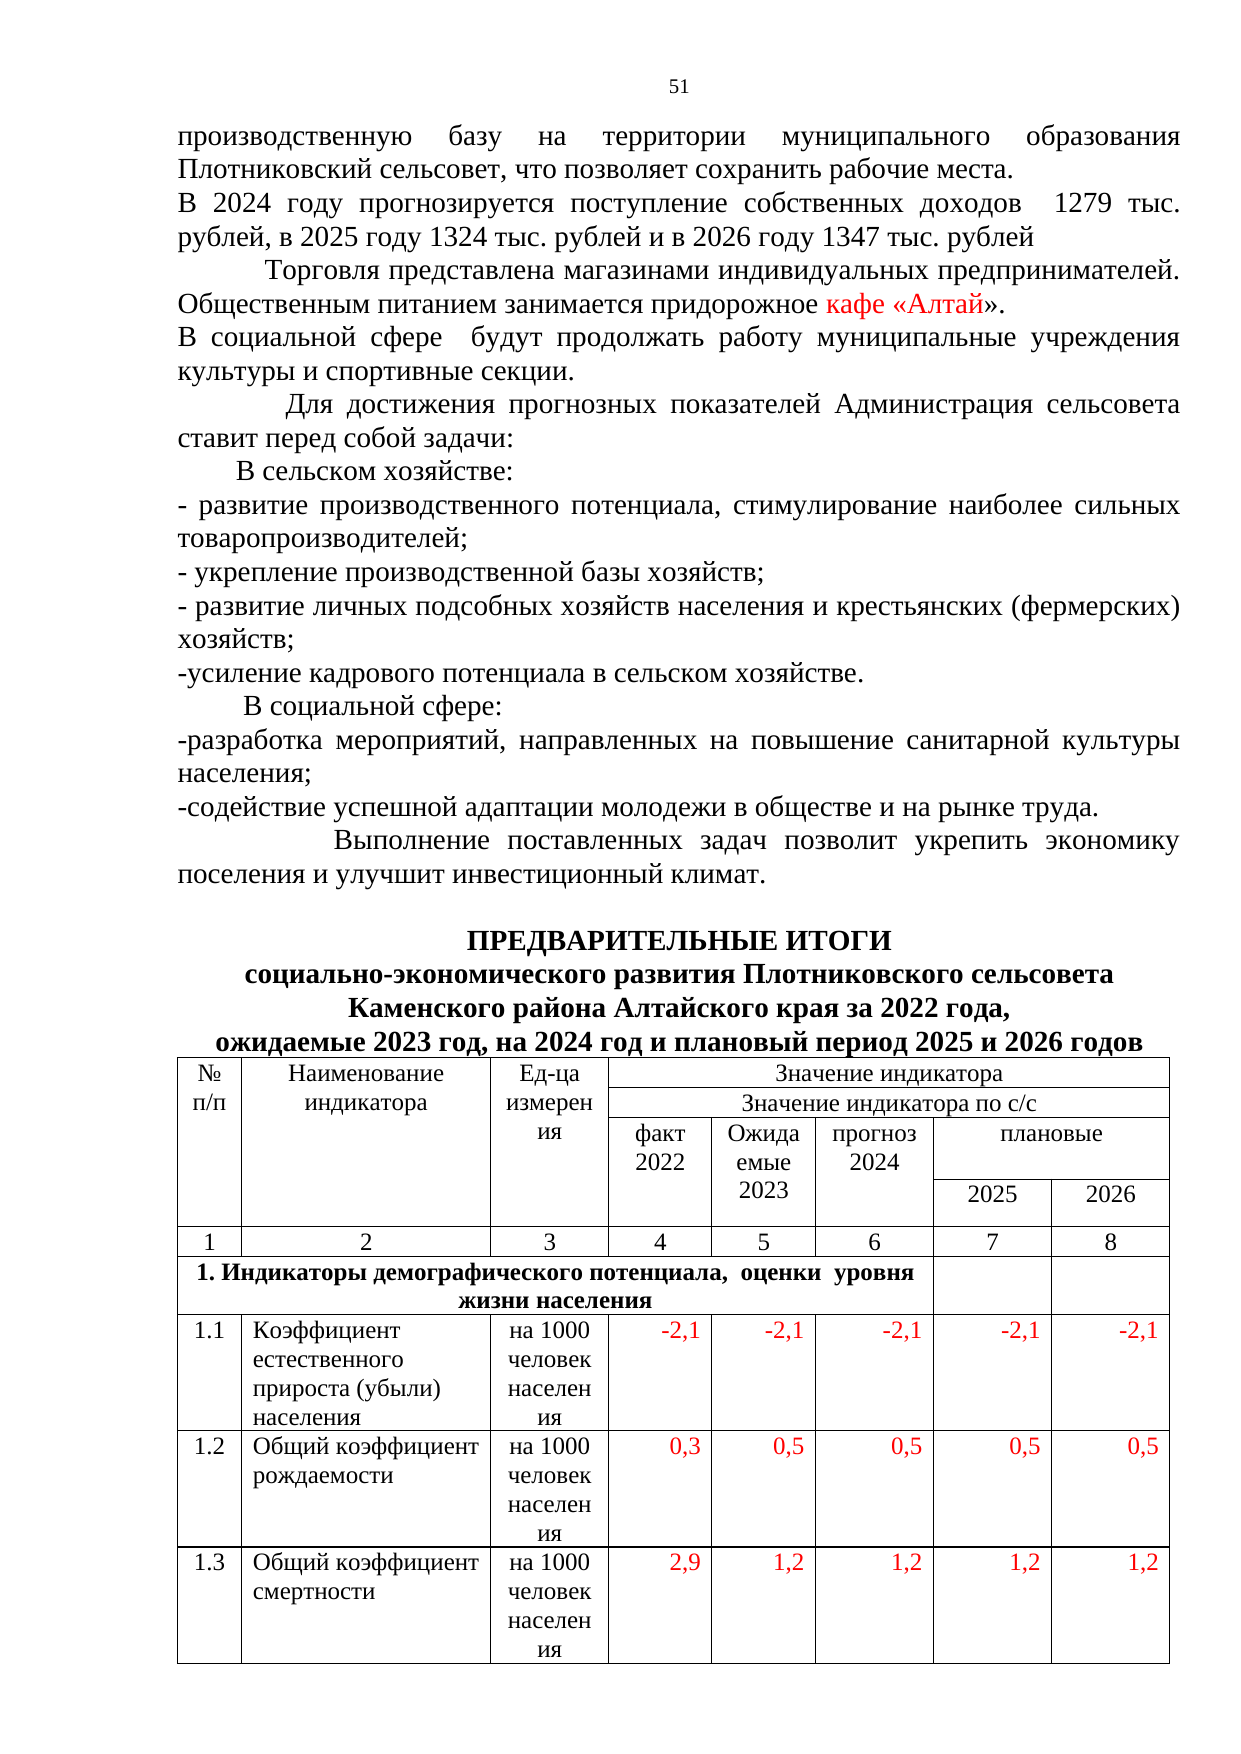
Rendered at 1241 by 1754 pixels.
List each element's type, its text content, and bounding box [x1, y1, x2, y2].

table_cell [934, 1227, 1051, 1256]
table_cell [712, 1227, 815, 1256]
text В сельском хозяйстве: [177, 453, 1181, 487]
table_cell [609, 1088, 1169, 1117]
text В 2024 году прогнозируется поступление собственных доходов 1279 тыс. рублей, в 2025 году 1324 тыс. рублей и в 2026 году 1347 тыс. рублей [177, 185, 1181, 252]
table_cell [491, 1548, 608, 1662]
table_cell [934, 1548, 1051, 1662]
text -разработка мероприятий, направленных на повышение санитарной культуры населения; [177, 722, 1181, 789]
text Выполнение поставленных задач позволит укрепить экономику поселения и улучшит инвестиционный климат. [177, 822, 1181, 889]
text ПРЕДВАРИТЕЛЬНЫЕ ИТОГИ [177, 923, 1181, 957]
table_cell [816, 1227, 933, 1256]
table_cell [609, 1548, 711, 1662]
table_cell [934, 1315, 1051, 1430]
text социально-экономического развития Плотниковского сельсовета [177, 957, 1181, 990]
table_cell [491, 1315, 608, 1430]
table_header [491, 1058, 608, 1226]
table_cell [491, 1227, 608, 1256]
text Торговля представлена магазинами индивидуальных предпринимателей. Общественным питанием занимается придорожное кафе «Алтай». [177, 252, 1181, 319]
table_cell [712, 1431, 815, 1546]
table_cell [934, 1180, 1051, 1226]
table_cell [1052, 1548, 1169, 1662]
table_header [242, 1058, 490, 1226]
text - развитие производственного потенциала, стимулирование наиболее сильных товаропроизводителей; [177, 487, 1181, 554]
text Каменского района Алтайского края за 2022 года, [177, 990, 1181, 1024]
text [177, 118, 1181, 185]
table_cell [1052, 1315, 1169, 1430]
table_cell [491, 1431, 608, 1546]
text -усиление кадрового потенциала в сельском хозяйстве. [177, 655, 1181, 688]
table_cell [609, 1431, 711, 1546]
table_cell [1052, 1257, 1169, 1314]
text В социальной сфере: [177, 688, 1181, 722]
text -содействие успешной адаптации молодежи в обществе и на рынке труда. [177, 789, 1181, 822]
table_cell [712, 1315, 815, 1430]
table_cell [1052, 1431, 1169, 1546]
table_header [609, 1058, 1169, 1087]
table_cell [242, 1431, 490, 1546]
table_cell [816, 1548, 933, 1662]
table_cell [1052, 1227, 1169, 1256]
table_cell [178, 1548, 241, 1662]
text - укрепление производственной базы хозяйств; [177, 554, 1181, 588]
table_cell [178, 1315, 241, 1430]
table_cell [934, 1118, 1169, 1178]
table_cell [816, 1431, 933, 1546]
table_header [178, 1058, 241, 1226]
text В социальной сфере будут продолжать работу муниципальные учреждения культуры и спортивные секции. [177, 319, 1181, 386]
text Для достижения прогнозных показателей Администрация сельсовета ставит перед собой задачи: [177, 386, 1181, 453]
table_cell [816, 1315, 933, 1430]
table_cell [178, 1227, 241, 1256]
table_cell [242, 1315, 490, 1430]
text - развитие личных подсобных хозяйств населения и крестьянских (фермерских) хозяйств; [177, 588, 1181, 655]
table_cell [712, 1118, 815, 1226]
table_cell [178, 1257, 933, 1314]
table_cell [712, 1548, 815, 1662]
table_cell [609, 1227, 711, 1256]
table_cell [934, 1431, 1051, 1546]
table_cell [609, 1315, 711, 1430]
text ожидаемые 2023 год, на 2024 год и плановый период 2025 и 2026 годов [177, 1024, 1181, 1057]
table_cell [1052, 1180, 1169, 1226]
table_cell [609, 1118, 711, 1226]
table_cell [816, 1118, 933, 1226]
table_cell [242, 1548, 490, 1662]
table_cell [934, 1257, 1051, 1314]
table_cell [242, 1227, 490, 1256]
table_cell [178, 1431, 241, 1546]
